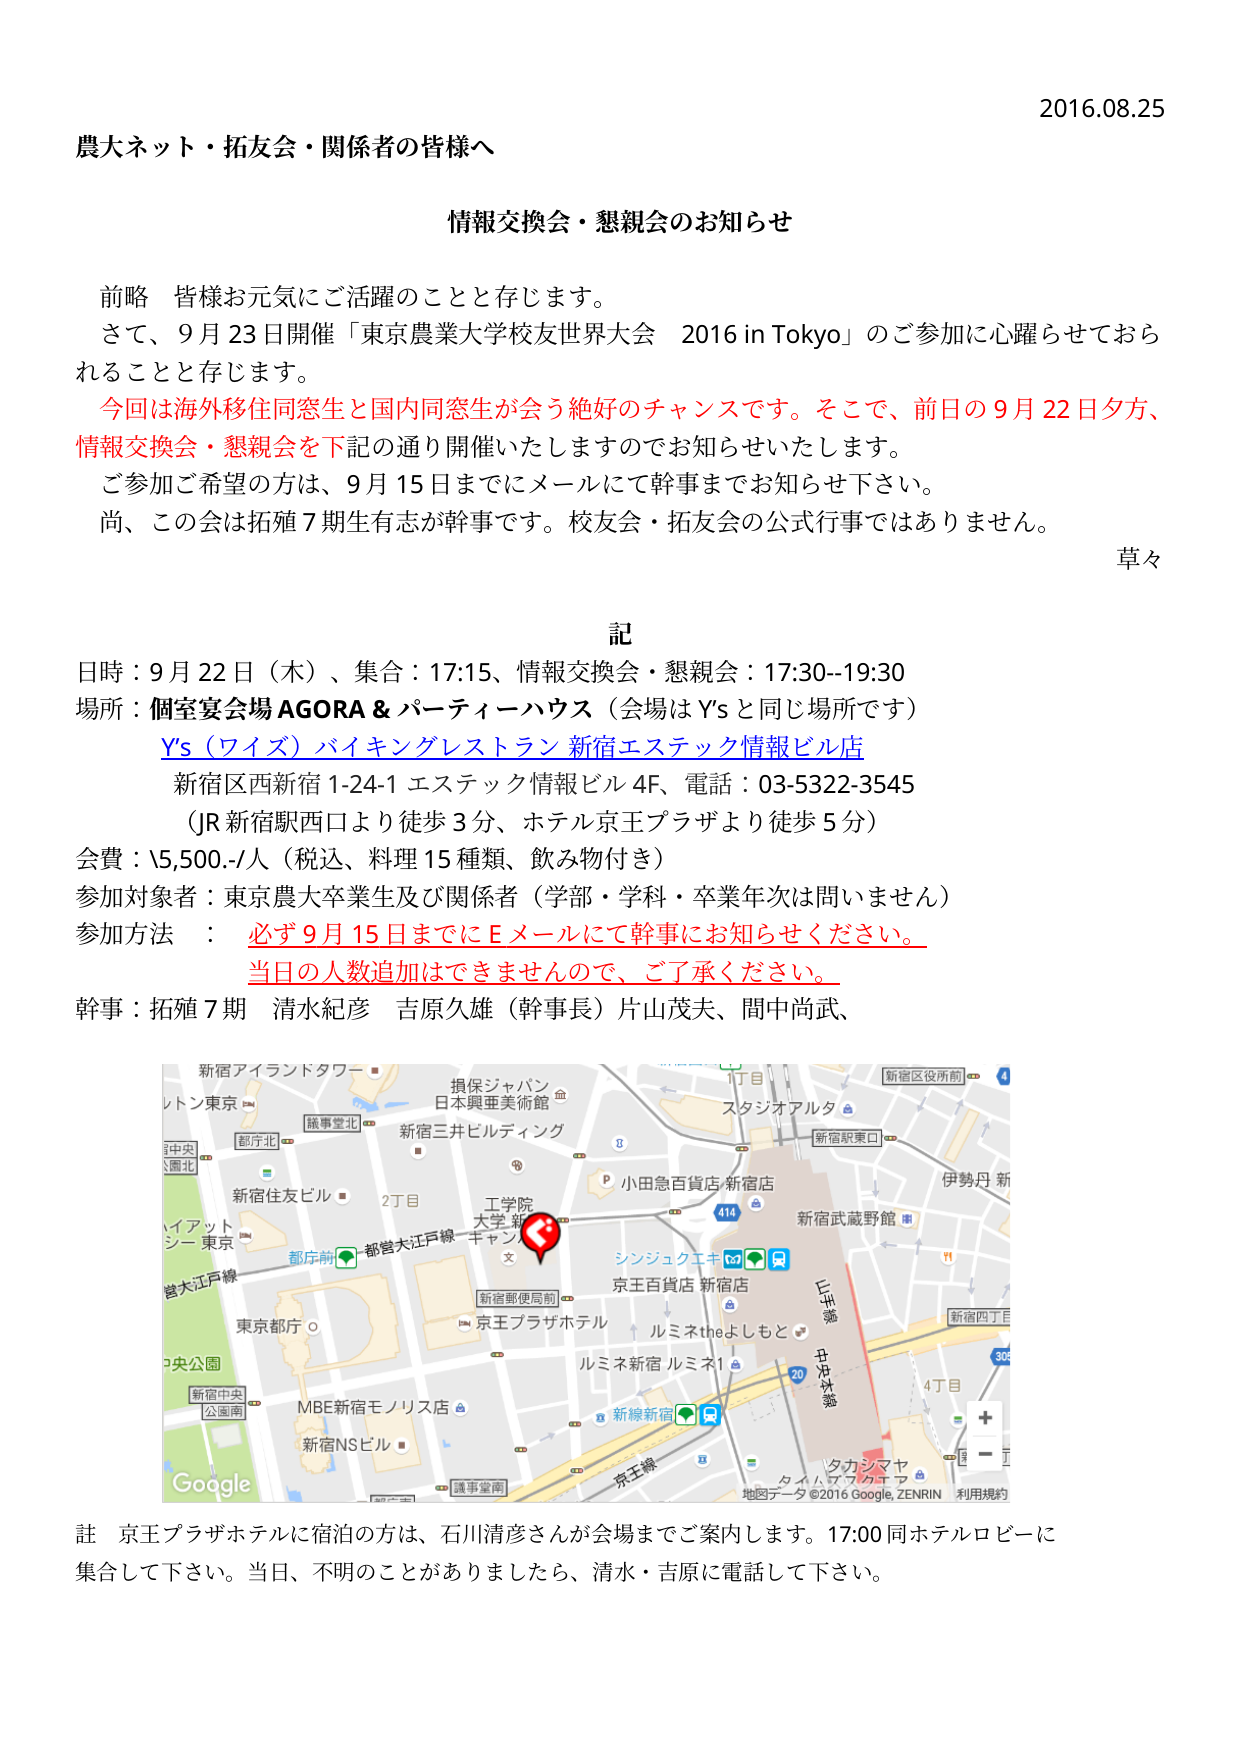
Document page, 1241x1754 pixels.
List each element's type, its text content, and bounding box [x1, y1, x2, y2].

text 今回は海外移住同窓生と国内同窓生が会う絶好のチャンスです。そこで、前日の9月22日夕方、情報交換会・懇親会を下記の通り開催いたしますのでお知らせいたします。 [75, 389, 1165, 464]
text 会費：\5,500.-/人（税込、料理15種類、飲み物付き） [75, 839, 1165, 877]
text （JR新宿駅西口より徒歩3分、ホテル京王プラザより徒歩5分） [75, 802, 1165, 839]
text 2016.08.25 [75, 89, 1165, 127]
text 農大ネット・拓友会・関係者の皆様へ [75, 127, 1165, 164]
text 註 京王プラザホテルに宿泊の方は、石川清彦さんが会場までご案内します。17:00同ホテルロビーに [75, 1514, 1165, 1552]
text 情報交換会・懇親会のお知らせ [75, 202, 1165, 239]
text さて、９月23日開催「東京農業大学校友世界大会 2016 in Tokyo」のご参加に心躍らせておられることと存じます。 [75, 314, 1165, 389]
text 集合して下さい。当日、不明のことがありましたら、清水・吉原に電話して下さい。 [75, 1552, 1165, 1589]
text 草々 [75, 539, 1165, 577]
text 参加対象者：東京農大卒業生及び関係者（学部・学科・卒業年次は問いません） [75, 877, 1165, 914]
text 幹事：拓殖7期 清水紀彦 吉原久雄（幹事長）片山茂夫、間中尚武、 [75, 989, 1165, 1027]
text Y’s（ワイズ）バイキングレストラン 新宿エステック情報ビル店 [75, 727, 1165, 764]
picture [147, 1064, 1010, 1505]
text 前略 皆様お元気にご活躍のことと存じます。 [75, 277, 1165, 314]
text 記 [75, 614, 1165, 652]
text 日時：9月22日（木）、集合：17:15、情報交換会・懇親会：17:30--19:30 [75, 652, 1165, 689]
text 当日の人数追加はできませんので、ご了承ください。 [75, 952, 1165, 989]
text 参加方法 ： 必ず9月15日までにEメールにて幹事にお知らせください。 [75, 914, 1165, 952]
text 尚、この会は拓殖7期生有志が幹事です。校友会・拓友会の公式行事ではありません。 [75, 502, 1165, 539]
text ご参加ご希望の方は、9月15日までにメールにて幹事までお知らせ下さい。 [75, 464, 1165, 502]
text 新宿区西新宿1-24-1 エステック情報ビル4F、電話：03-5322-3545 [75, 764, 1165, 802]
text 場所：個室宴会場AGORA & パーティーハウス（会場はY’sと同じ場所です） [75, 689, 1165, 727]
